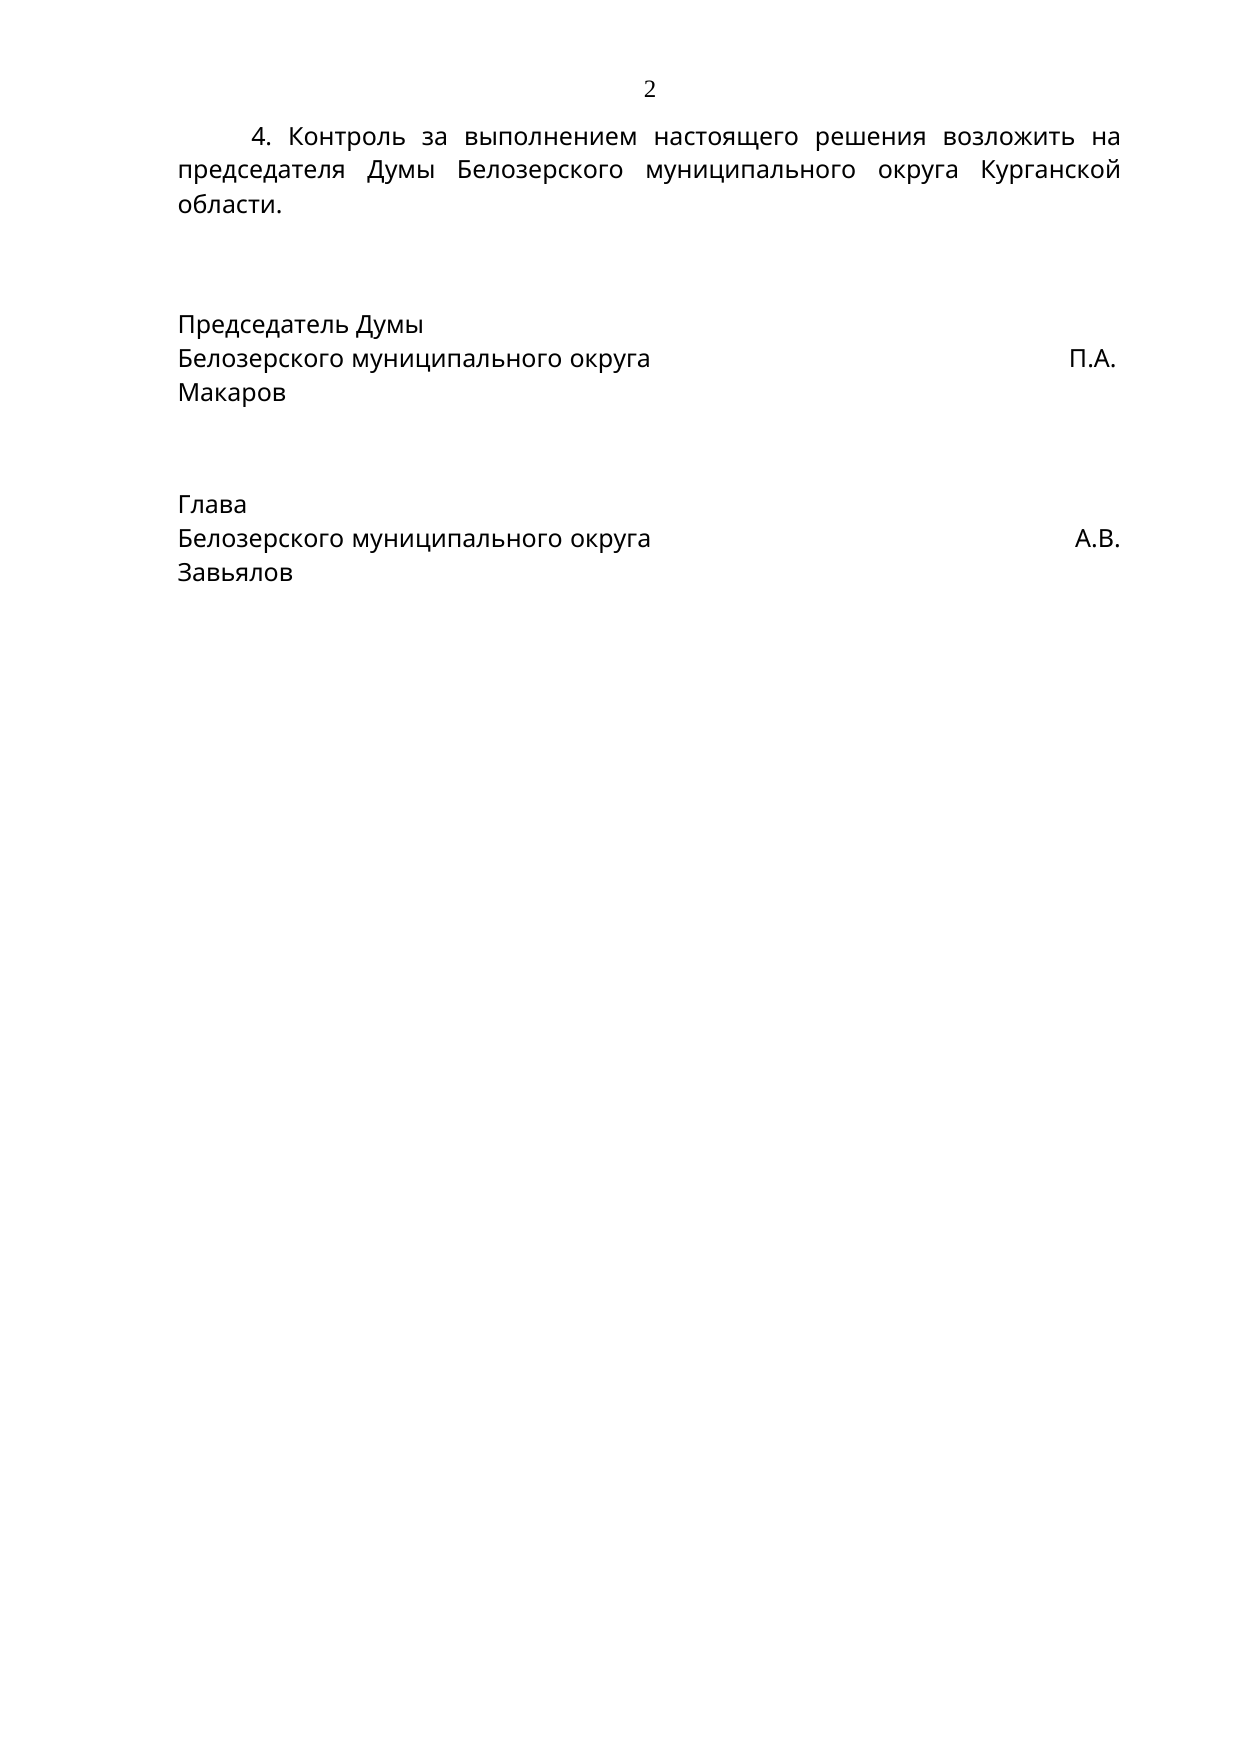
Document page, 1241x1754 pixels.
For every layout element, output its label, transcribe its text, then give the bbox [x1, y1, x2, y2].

text Белозерского муниципального округа А.В. Завьялов [177, 521, 1122, 589]
text Белозерского муниципального округа П.А. Макаров [177, 341, 1122, 409]
text 4. Контроль за выполнением настоящего решения возложить на председателя Думы Белозерского муниципального округа Курганской области. [177, 118, 1122, 220]
text Глава [177, 487, 1122, 521]
text Председатель Думы [177, 306, 1122, 341]
